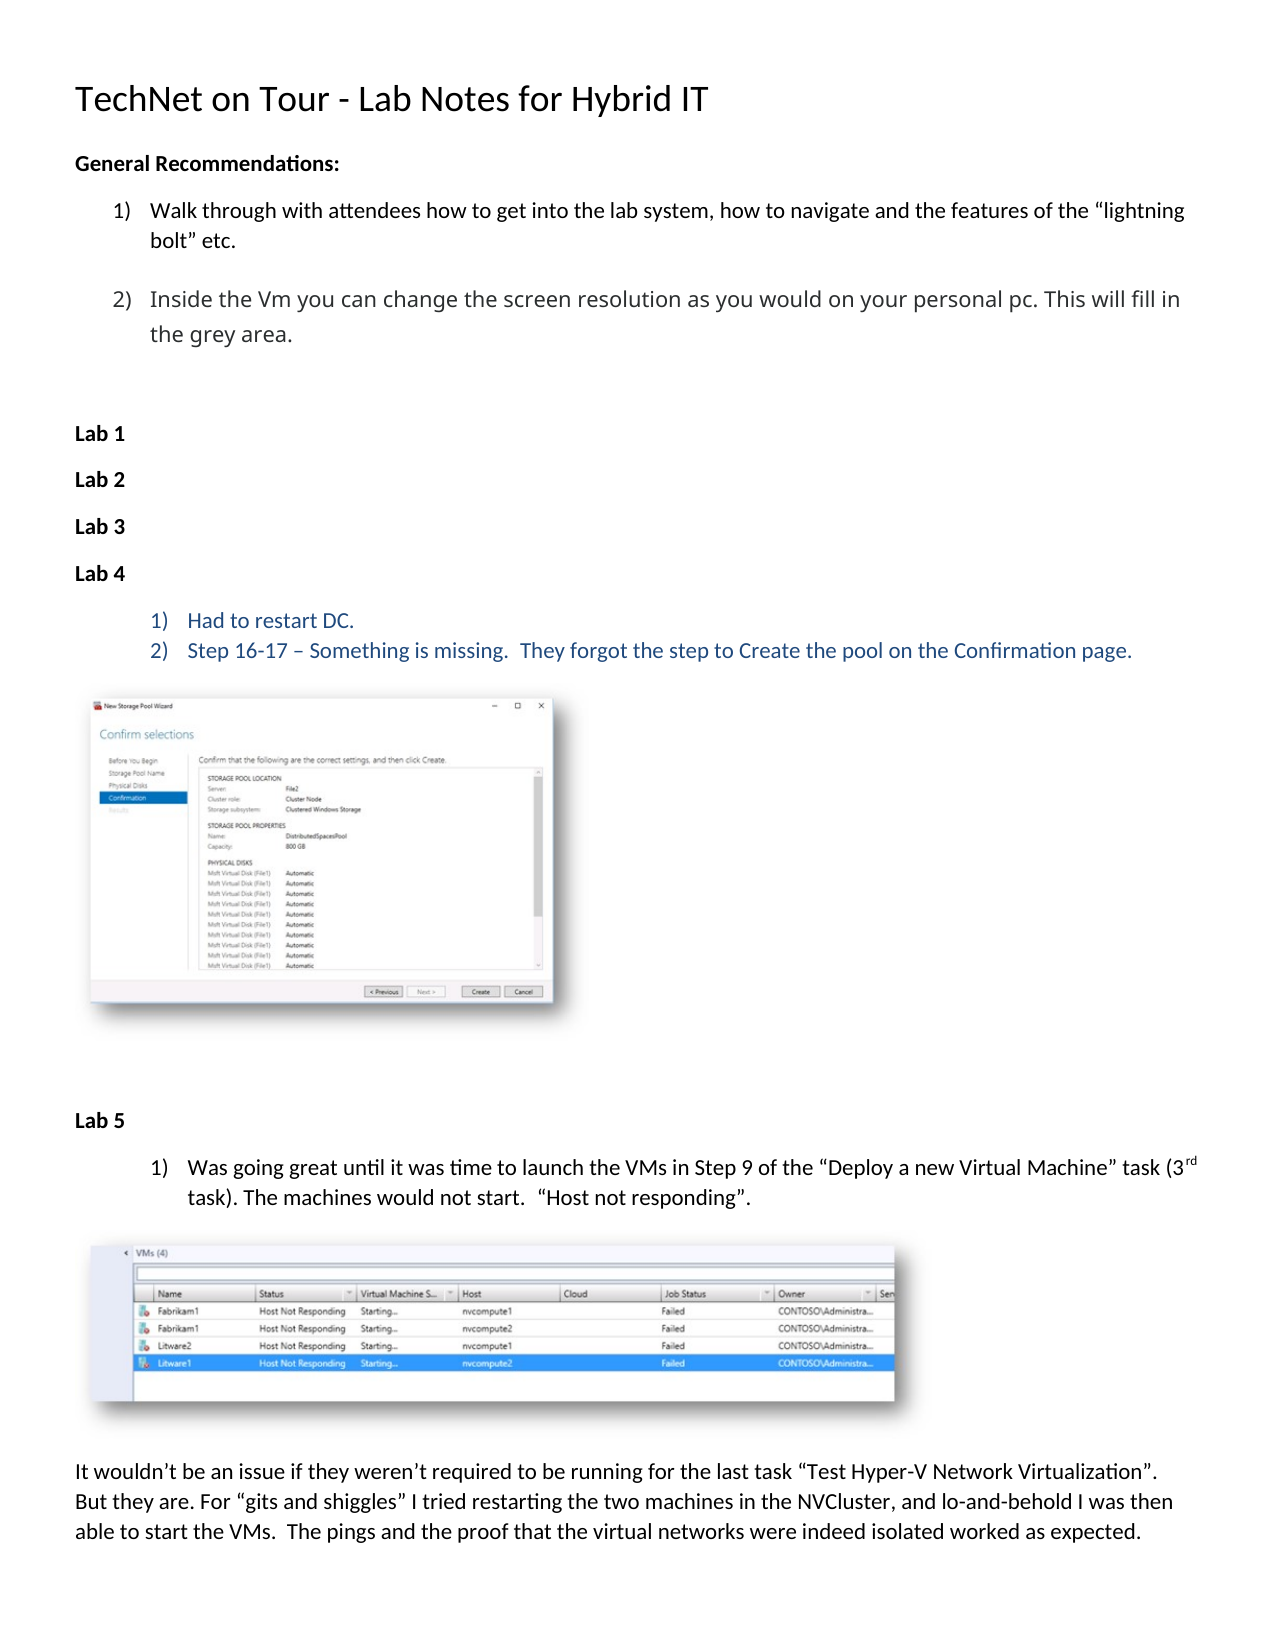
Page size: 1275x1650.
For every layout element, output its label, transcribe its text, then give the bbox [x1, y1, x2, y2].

list Inside the Vm you can change the screen resolution as you would on your personal pc. This will fill in the grey area. [112, 279, 1200, 348]
picture [75, 683, 590, 1041]
text Lab 5 [75, 1106, 1200, 1134]
list Walk through with attendees how to get into the lab system, how to navigate and the features of the “lightning bolt” etc. [112, 196, 1200, 254]
text Lab 3 [75, 512, 1200, 540]
text Lab 4 [75, 559, 1200, 587]
list Step 16-17 – Something is missing. They forgot the step to Create the pool on the Confirmation page. [150, 636, 1200, 664]
text Lab 2 [75, 466, 1200, 493]
text General Recommendations: [75, 149, 1200, 177]
list Had to restart DC. [150, 606, 1200, 634]
text It wouldn’t be an issue if they weren’t required to be running for the last task “Test Hyper-V Network Virtualization”. But they are. For “gits and shiggles” I tried restarting the two machines in the NVCluster, and lo-and-behold I was then able to start the VMs. The pings and the proof that the virtual networks were indeed isolated worked as expected. [75, 1457, 1200, 1546]
text Lab 1 [75, 419, 1200, 447]
picture [75, 1230, 932, 1439]
list Was going great until it was time to launch the VMs in Step 9 of the “Deploy a new Virtual Machine” task (3rd task). The machines would not start. “Host not responding”. [150, 1153, 1200, 1211]
